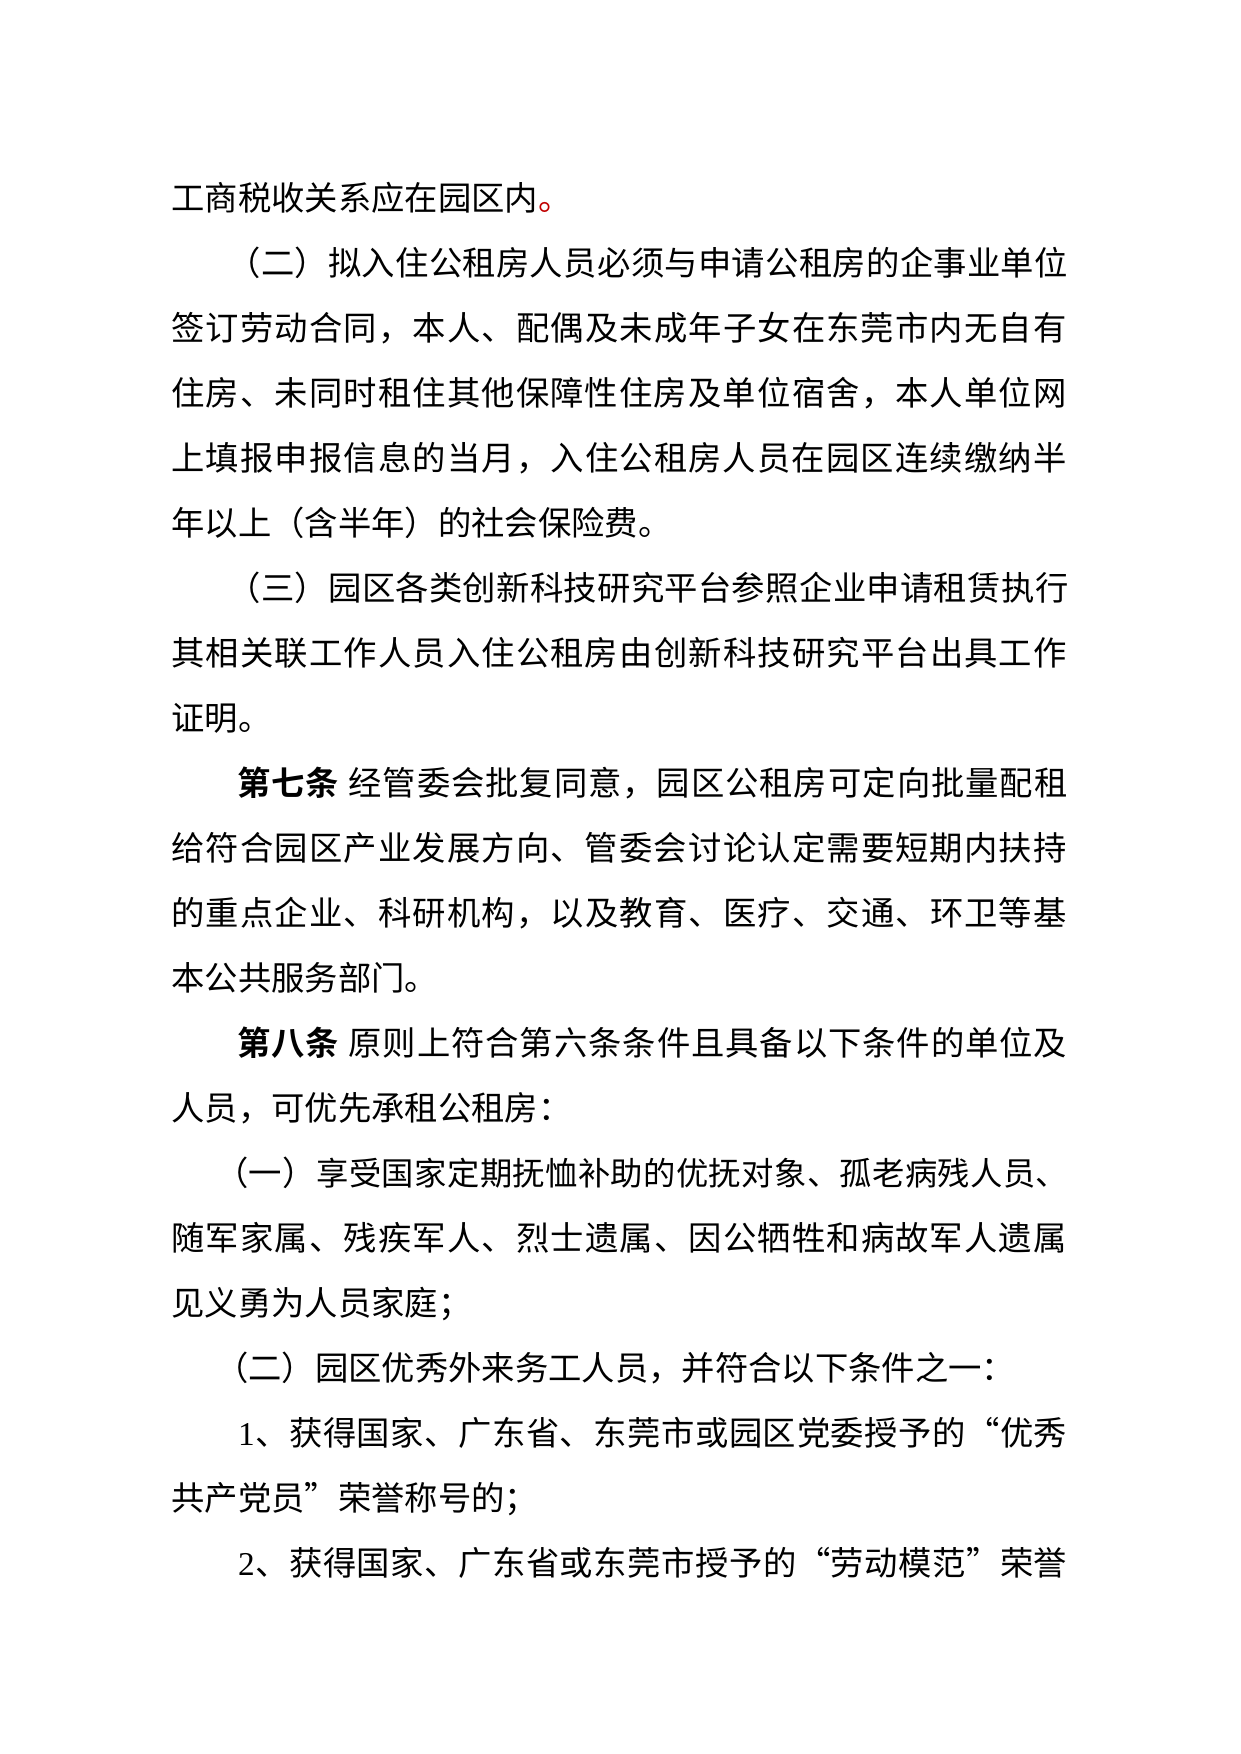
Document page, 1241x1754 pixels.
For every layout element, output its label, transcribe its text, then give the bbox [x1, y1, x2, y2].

text （三）园区各类创新科技研究平台参照企业申请租赁执行，其相关联工作人员入住公租房由创新科技研究平台出具工作证明。 [171, 553, 1069, 748]
text （一）享受国家定期抚恤补助的优抚对象、孤老病残人员、随军家属、残疾军人、烈士遗属、因公牺牲和病故军人遗属，见义勇为人员家庭； [171, 1138, 1069, 1333]
text 1、获得国家、广东省、东莞市或园区党委授予的“优秀共产党员”荣誉称号的； [171, 1398, 1069, 1528]
text 第七条 经管委会批复同意，园区公租房可定向批量配租给符合园区产业发展方向、管委会讨论认定需要短期内扶持的重点企业、科研机构，以及教育、医疗、交通、环卫等基本公共服务部门。 [171, 748, 1069, 1008]
text （二）园区优秀外来务工人员，并符合以下条件之一： [171, 1333, 1069, 1398]
text （二）拟入住公租房人员必须与申请公租房的企事业单位签订劳动合同，本人、配偶及未成年子女在东莞市内无自有住房、未同时租住其他保障性住房及单位宿舍，本人单位网上填报申报信息的当月，入住公租房人员在园区连续缴纳半年以上（含半年）的社会保险费。 [171, 228, 1069, 553]
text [171, 163, 1069, 228]
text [171, 1528, 1069, 1593]
text 第八条 原则上符合第六条条件且具备以下条件的单位及人员，可优先承租公租房： [171, 1008, 1069, 1138]
